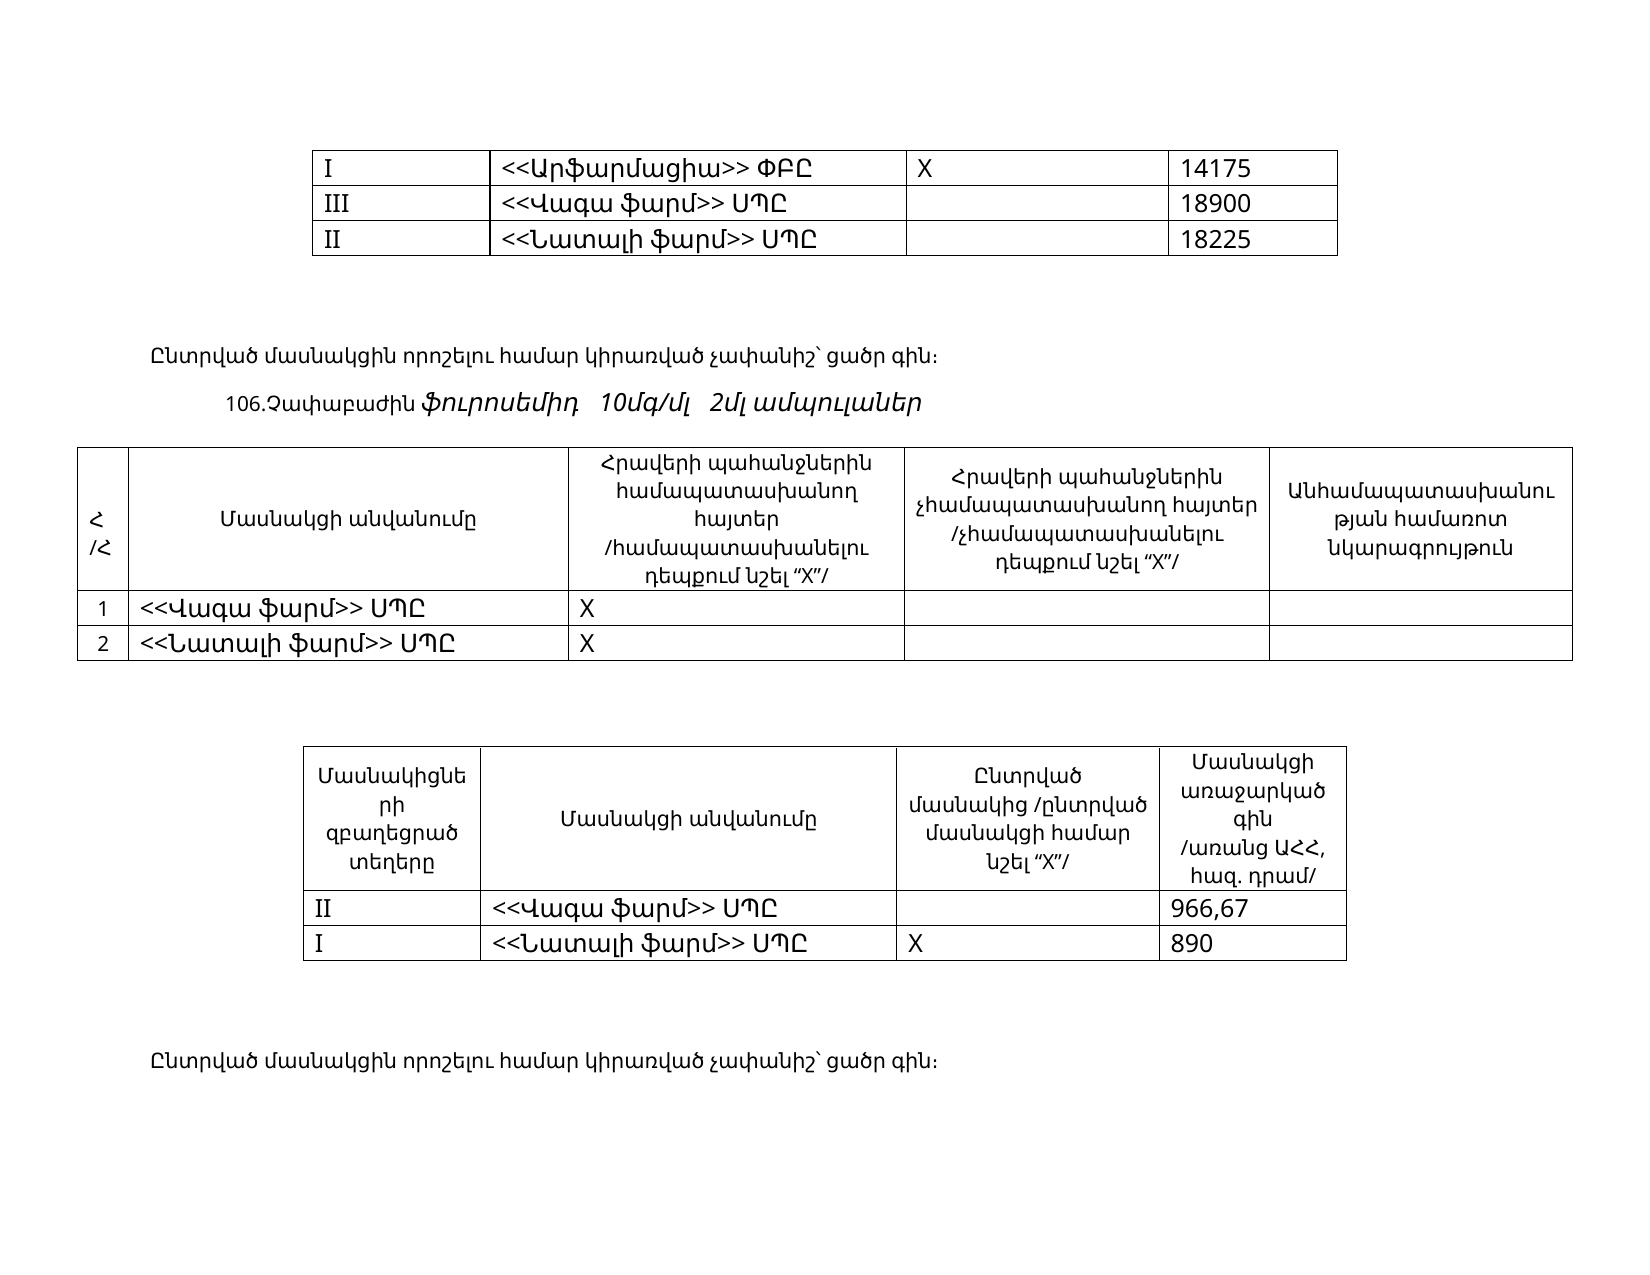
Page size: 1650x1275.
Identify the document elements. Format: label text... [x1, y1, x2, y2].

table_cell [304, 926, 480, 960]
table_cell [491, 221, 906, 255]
text Ընտրված մասնակցին որոշելու համար կիրառված չափանիշ՝ ցածր գին։ [150, 342, 1500, 370]
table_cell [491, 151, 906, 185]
list 106.Չափաբաժին ֆուրոսեմիդ 10մգ/մլ 2մլ ամպուլաներ [225, 384, 1500, 418]
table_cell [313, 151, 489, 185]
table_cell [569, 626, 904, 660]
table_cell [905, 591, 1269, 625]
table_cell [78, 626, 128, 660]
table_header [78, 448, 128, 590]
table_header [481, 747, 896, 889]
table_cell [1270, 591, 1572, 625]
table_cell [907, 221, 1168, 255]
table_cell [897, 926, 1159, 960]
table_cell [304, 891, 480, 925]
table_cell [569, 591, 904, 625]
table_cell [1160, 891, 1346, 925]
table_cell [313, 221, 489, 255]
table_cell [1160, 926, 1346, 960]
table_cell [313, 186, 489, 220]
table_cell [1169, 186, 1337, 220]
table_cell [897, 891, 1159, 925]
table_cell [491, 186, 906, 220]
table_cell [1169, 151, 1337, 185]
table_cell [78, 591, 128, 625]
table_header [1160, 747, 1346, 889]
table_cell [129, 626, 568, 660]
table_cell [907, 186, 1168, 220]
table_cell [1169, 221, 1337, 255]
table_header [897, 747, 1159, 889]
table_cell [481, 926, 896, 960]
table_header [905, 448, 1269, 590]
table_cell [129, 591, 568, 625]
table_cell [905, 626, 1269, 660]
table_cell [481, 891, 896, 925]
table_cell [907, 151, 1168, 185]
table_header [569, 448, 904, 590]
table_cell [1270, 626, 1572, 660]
text Ընտրված մասնակցին որոշելու համար կիրառված չափանիշ՝ ցածր գին։ [150, 1046, 1500, 1074]
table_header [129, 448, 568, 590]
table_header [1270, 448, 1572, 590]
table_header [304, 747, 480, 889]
